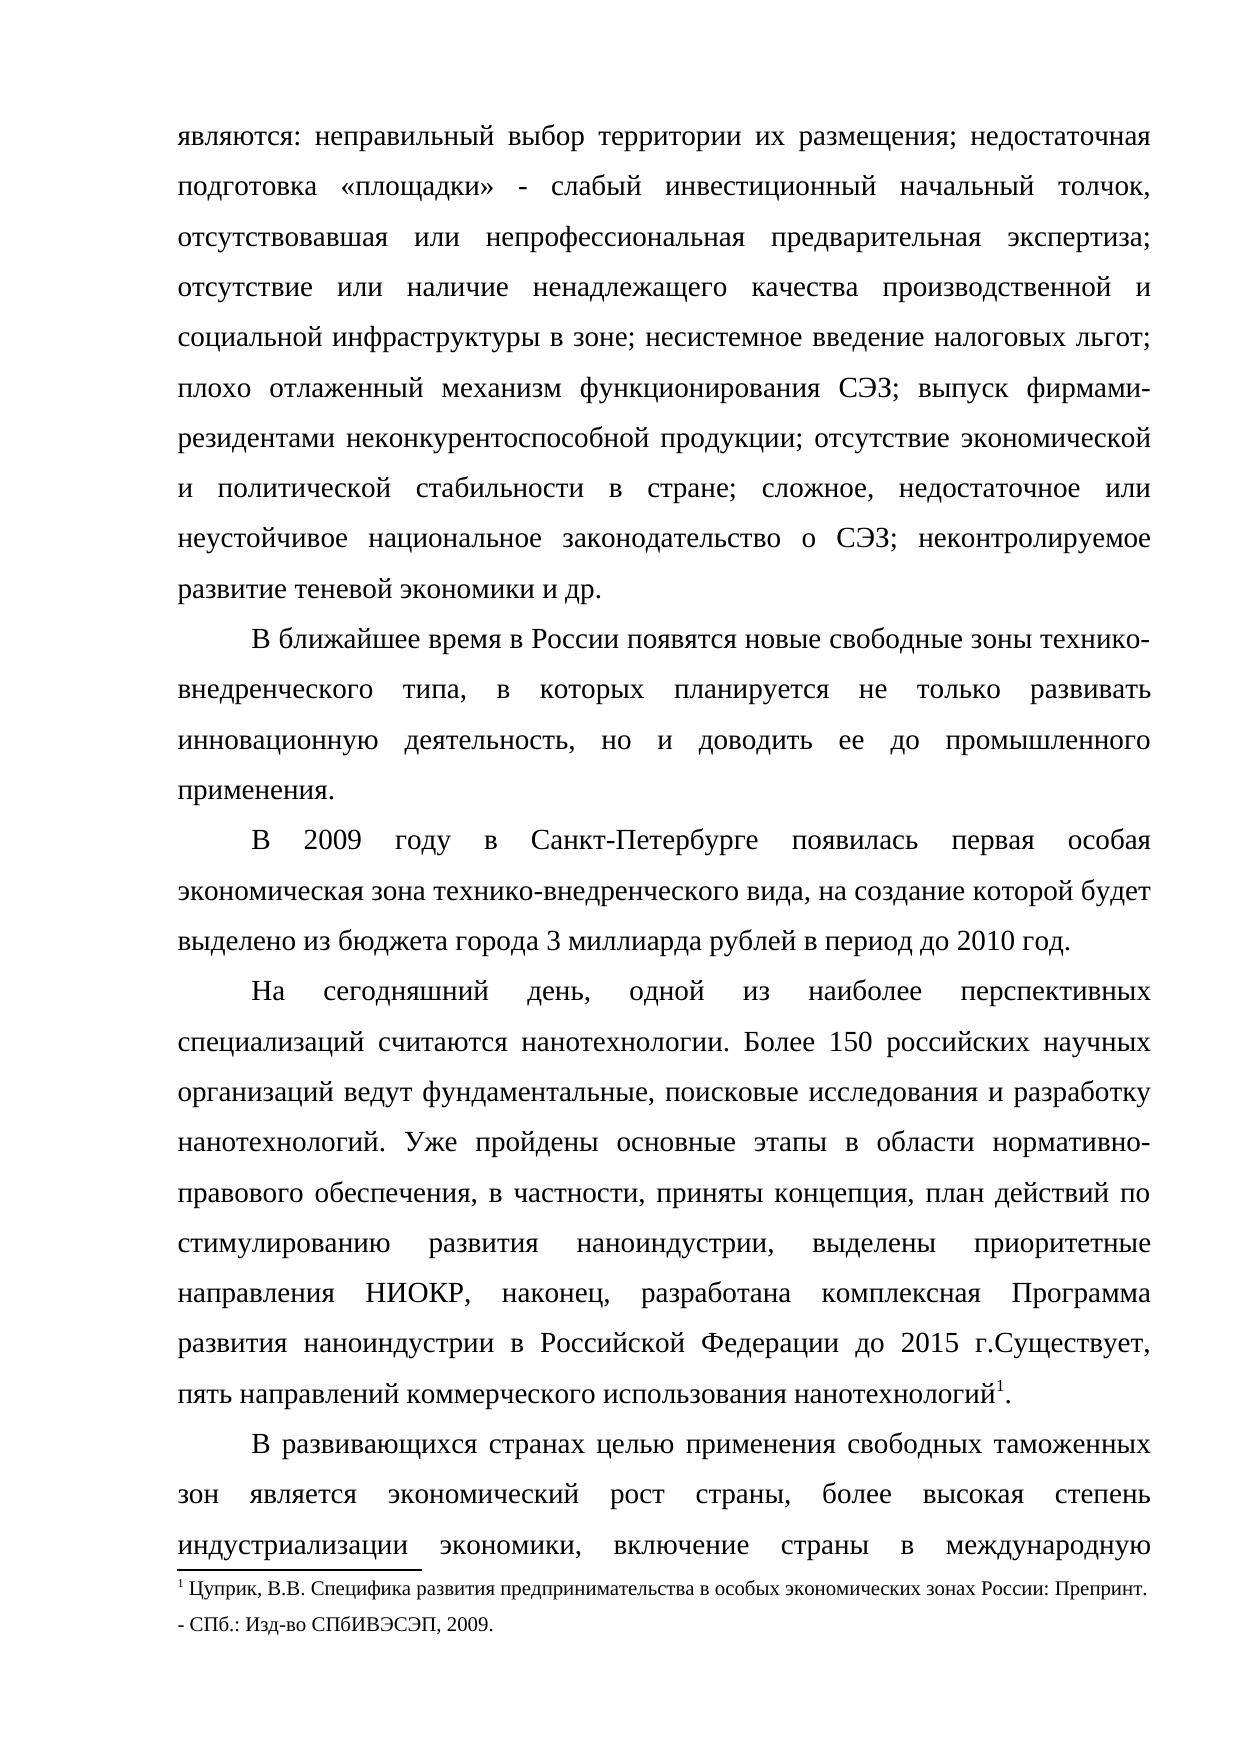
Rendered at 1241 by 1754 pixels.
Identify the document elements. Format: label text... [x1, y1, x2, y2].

text В ближайшее время в России появятся новые свободные зоны технико-внедренческого типа, в которых планируется не только развивать инновационную деятельность, но и доводить ее до промышленного применения. [177, 621, 1152, 806]
text В 2009 году в Санкт-Петербурге появилась первая особая экономическая зона технико-внедренческого вида, на создание которой будет выделено из бюджета города 3 миллиарда рублей в период до 2010 год. [177, 822, 1152, 957]
text На сегодняшний день, одной из наиболее перспективных специализаций считаются нанотехнологии. Более 150 российских научных организаций ведут фундаментальные, поисковые исследования и разработку нанотехнологий. Уже пройдены основные этапы в области нормативно-правового обеспечения, в частности, приняты концепция, план действий по стимулированию развития наноиндустрии, выделены приоритетные направления НИОКР, наконец, разработана комплексная Программа развития наноиндустрии в Российской Федерации до 2015 г.Существует, пять направлений коммерческого использования нанотехнологий. [177, 973, 1152, 1409]
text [177, 1426, 1152, 1560]
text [177, 118, 1152, 604]
